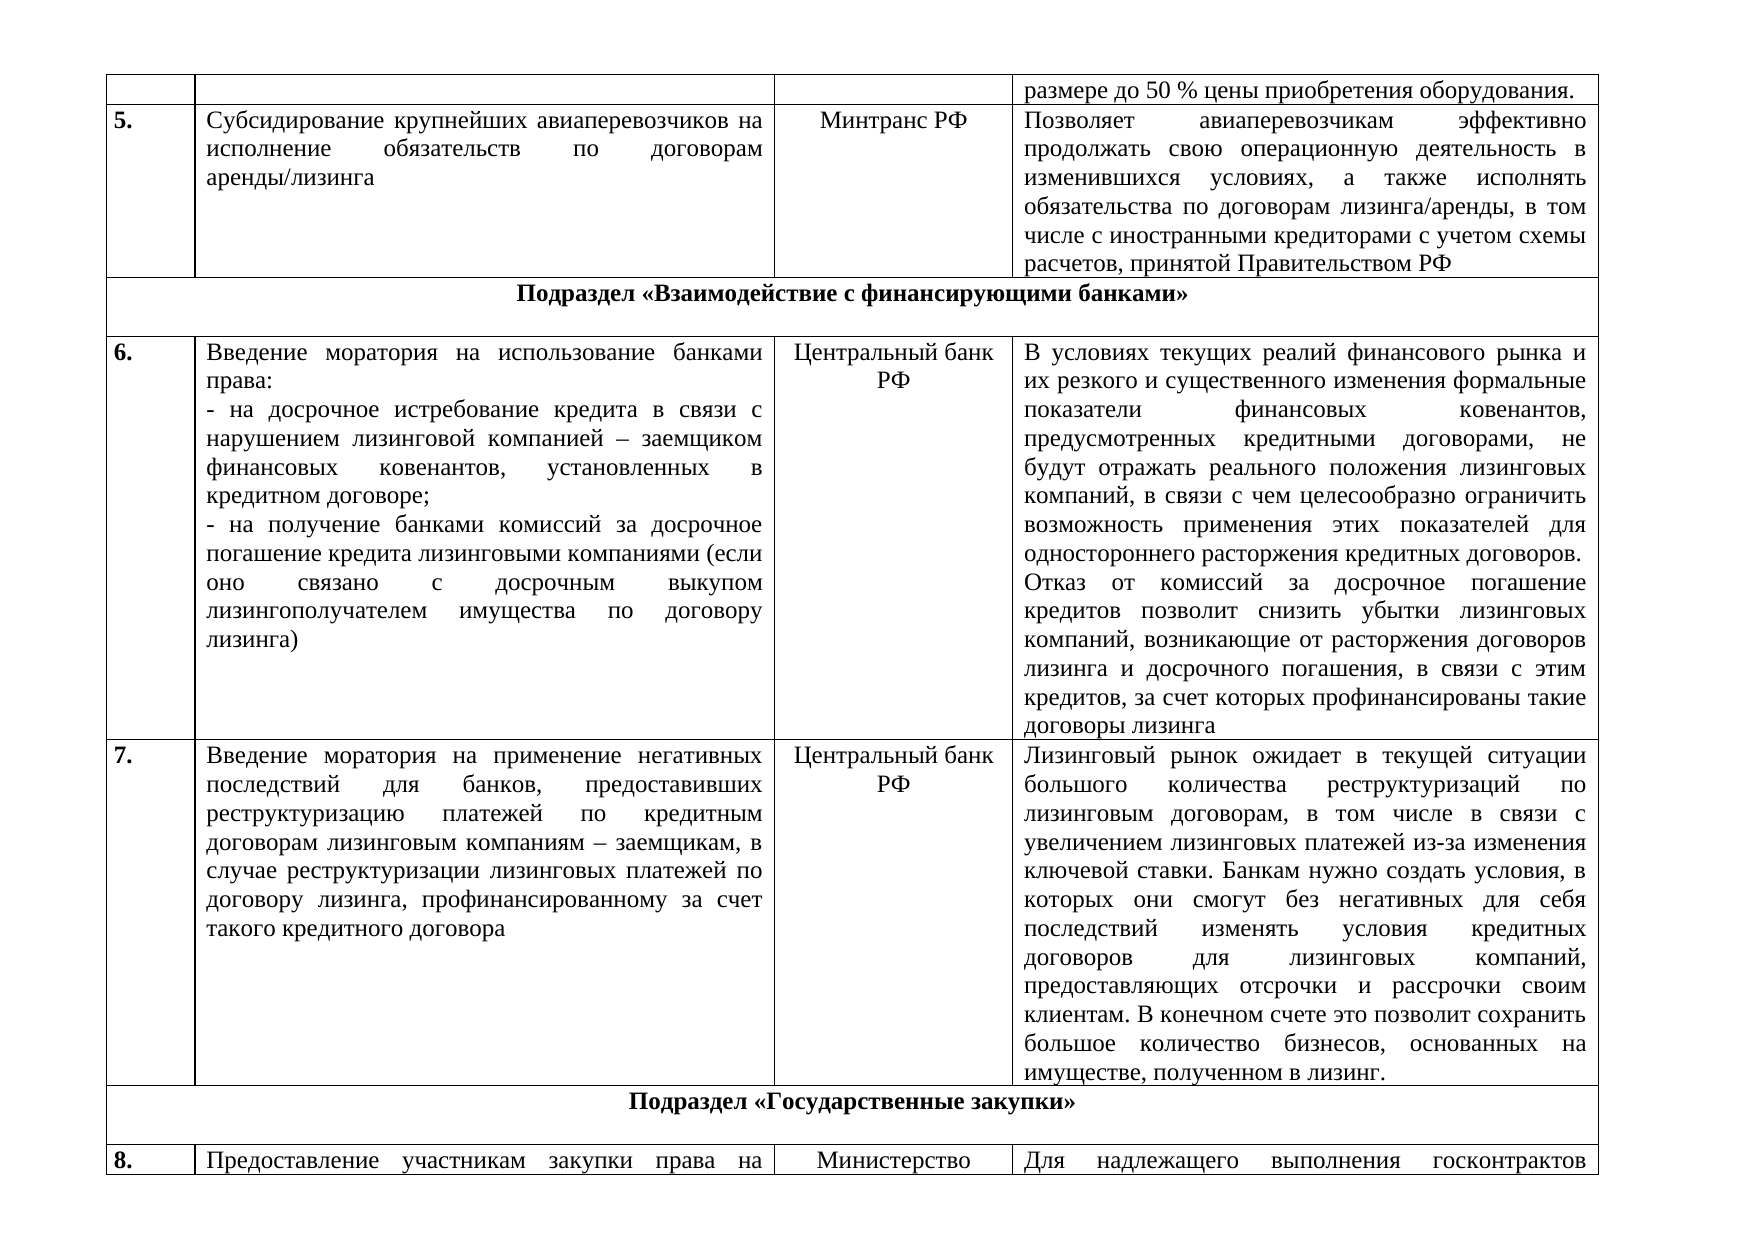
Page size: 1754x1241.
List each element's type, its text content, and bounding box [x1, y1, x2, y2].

table_cell Введение моратория на использование банками права: - на досрочное истребование кредита в связи с нарушением лизинговой компанией – заемщиком финансовых ковенантов, установленных в кредитном договоре; - на получение банками комиссий за досрочное погашение кредита лизинговыми компаниями (если оно связано с досрочным выкупом лизингополучателем имущества по договору лизинга) [196, 337, 774, 739]
table_cell Введение моратория на применение негативных последствий для банков, предоставивших реструктуризацию платежей по кредитным договорам лизинговым компаниям – заемщикам, в случае реструктуризации лизинговых платежей по договору лизинга, профинансированному за счет такого кредитного договора [196, 740, 774, 1085]
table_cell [1013, 75, 1598, 104]
table_cell Минтранс РФ [775, 105, 1012, 277]
table_cell [107, 1145, 194, 1174]
table_cell Подраздел «Государственные закупки» [107, 1086, 1598, 1144]
table_cell Лизинговый рынок ожидает в текущей ситуации большого количества реструктуризаций по лизинговым договорам, в том числе в связи с увеличением лизинговых платежей из-за изменения ключевой ставки. Банкам нужно создать условия, в которых они смогут без негативных для себя последствий изменять условия кредитных договоров для лизинговых компаний, предоставляющих отсрочки и рассрочки своим клиентам. В конечном счете это позволит сохранить большое количество бизнесов, основанных на имуществе, полученном в лизинг. [1013, 740, 1598, 1085]
table_cell Позволяет авиаперевозчикам эффективно продолжать свою операционную деятельность в изменившихся условиях, а также исполнять обязательства по договорам лизинга/аренды, в том числе с иностранными кредиторами с учетом схемы расчетов, принятой Правительством РФ [1013, 105, 1598, 277]
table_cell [775, 75, 1012, 104]
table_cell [196, 75, 774, 104]
table_cell Субсидирование крупнейших авиаперевозчиков на исполнение обязательств по договорам аренды/лизинга [196, 105, 774, 277]
table_cell [107, 75, 194, 104]
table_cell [775, 1145, 1012, 1174]
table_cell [196, 1145, 774, 1174]
table_cell Центральный банк РФ [775, 740, 1012, 1085]
table_cell В условиях текущих реалий финансового рынка и их резкого и существенного изменения формальные показатели финансовых ковенантов, предусмотренных кредитными договорами, не будут отражать реального положения лизинговых компаний, в связи с чем целесообразно ограничить возможность применения этих показателей для одностороннего расторжения кредитных договоров. Отказ от комиссий за досрочное погашение кредитов позволит снизить убытки лизинговых компаний, возникающие от расторжения договоров лизинга и досрочного погашения, в связи с этим кредитов, за счет которых профинансированы такие договоры лизинга [1013, 337, 1598, 739]
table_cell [1013, 1145, 1598, 1174]
table_cell [107, 105, 194, 277]
table_cell [107, 740, 194, 1085]
table_cell Центральный банк РФ [775, 337, 1012, 739]
table_cell Подраздел «Взаимодействие с финансирующими банками» [107, 278, 1598, 336]
table_cell [107, 337, 194, 739]
